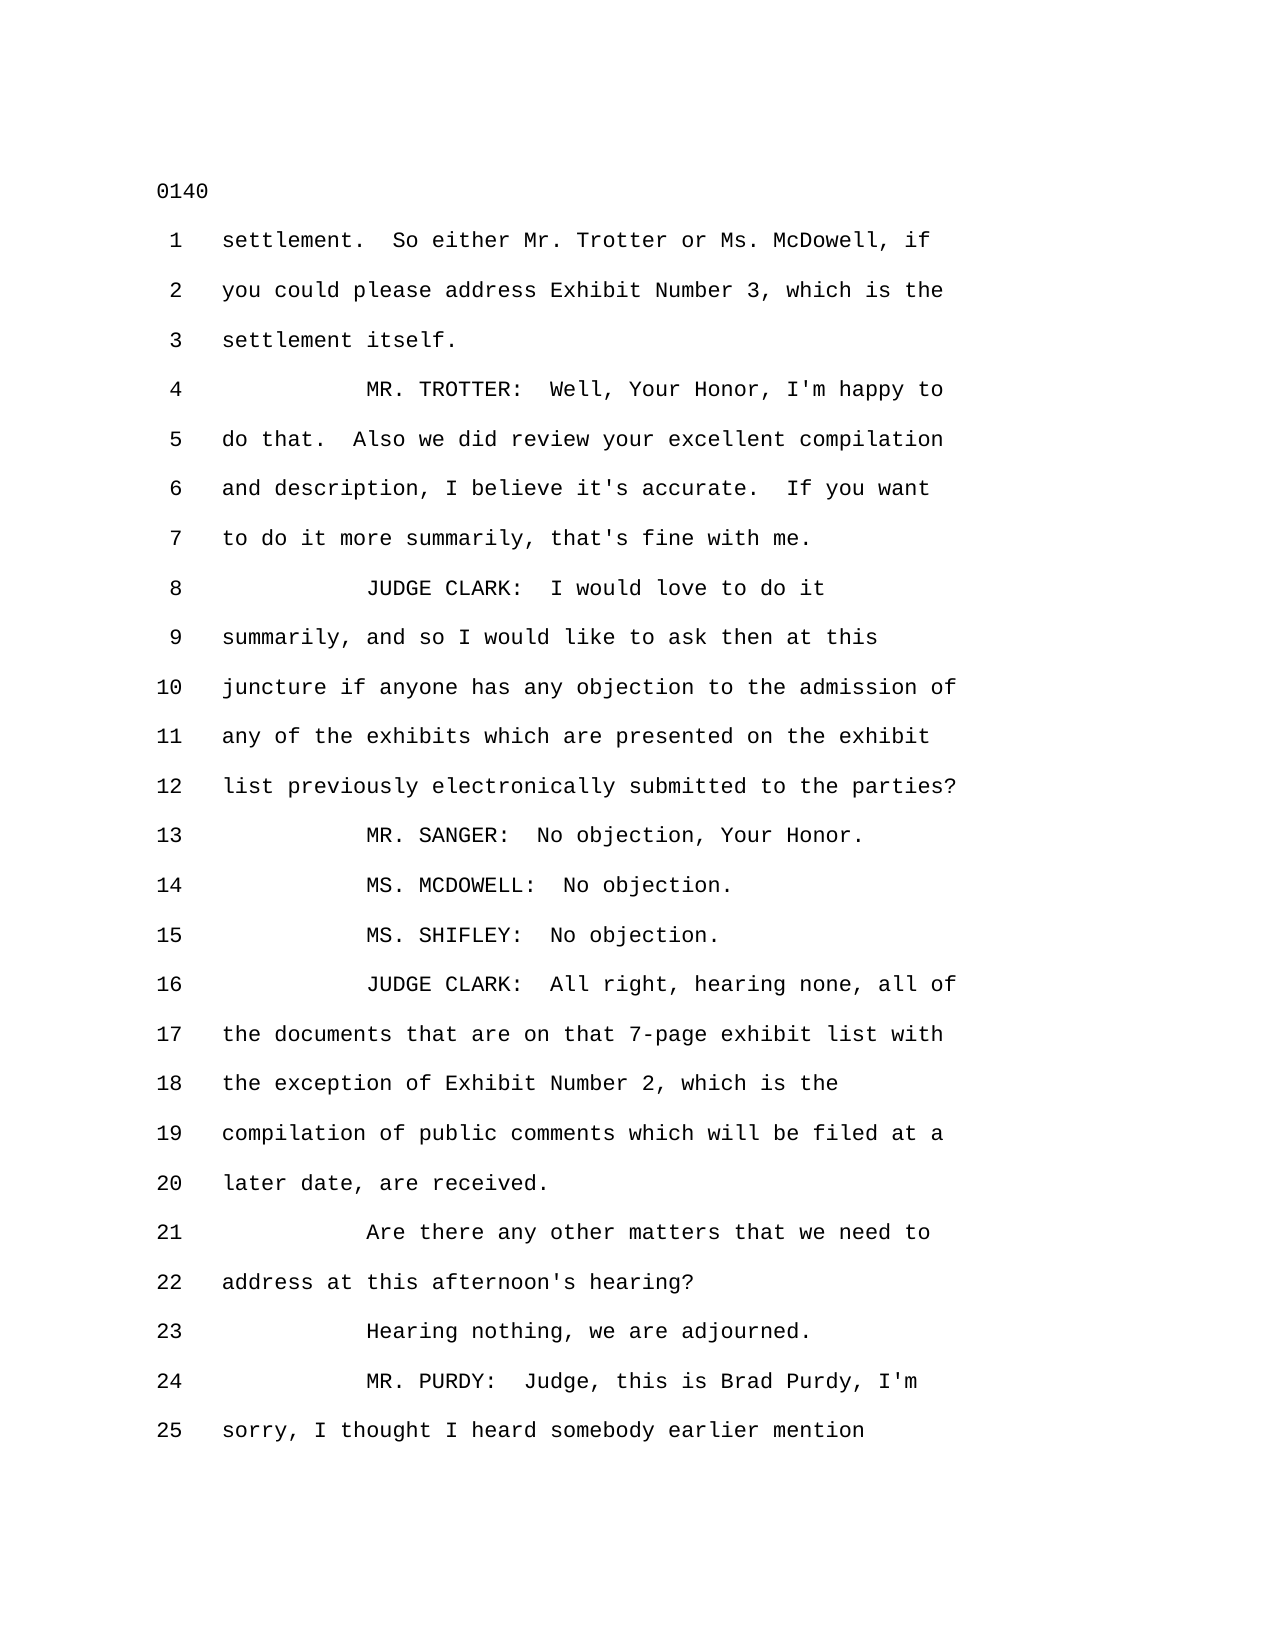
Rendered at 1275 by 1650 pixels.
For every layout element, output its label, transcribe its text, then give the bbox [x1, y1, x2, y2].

text 8 JUDGE CLARK: I would love to do it [156, 577, 1119, 601]
text 7 to do it more summarily, that's fine with me. [156, 527, 1119, 552]
text 24 MR. PURDY: Judge, this is Brad Purdy, I'm [156, 1370, 1119, 1395]
text 3 settlement itself. [156, 329, 1119, 353]
text 17 the documents that are on that 7-page exhibit list with [156, 1023, 1119, 1048]
text 18 the exception of Exhibit Number 2, which is the [156, 1072, 1119, 1097]
text 21 Are there any other matters that we need to [156, 1221, 1119, 1246]
text 9 summarily, and so I would like to ask then at this [156, 626, 1119, 651]
text 4 MR. TROTTER: Well, Your Honor, I'm happy to [156, 378, 1119, 403]
text 0140 [156, 180, 1119, 205]
text 12 list previously electronically submitted to the parties? [156, 775, 1119, 800]
text 25 sorry, I thought I heard somebody earlier mention [156, 1419, 1119, 1444]
text 20 later date, are received. [156, 1172, 1119, 1196]
text 2 you could please address Exhibit Number 3, which is the [156, 279, 1119, 304]
text 13 MR. SANGER: No objection, Your Honor. [156, 824, 1119, 849]
text 16 JUDGE CLARK: All right, hearing none, all of [156, 973, 1119, 998]
text 11 any of the exhibits which are presented on the exhibit [156, 725, 1119, 750]
text 10 juncture if anyone has any objection to the admission of [156, 676, 1119, 701]
text 23 Hearing nothing, we are adjourned. [156, 1320, 1119, 1345]
text 19 compilation of public comments which will be filed at a [156, 1122, 1119, 1147]
text 15 MS. SHIFLEY: No objection. [156, 924, 1119, 948]
text 22 address at this afternoon's hearing? [156, 1271, 1119, 1296]
text 1 settlement. So either Mr. Trotter or Ms. McDowell, if [156, 229, 1119, 254]
text 14 MS. MCDOWELL: No objection. [156, 874, 1119, 899]
text 5 do that. Also we did review your excellent compilation [156, 428, 1119, 453]
text 6 and description, I believe it's accurate. If you want [156, 477, 1119, 502]
